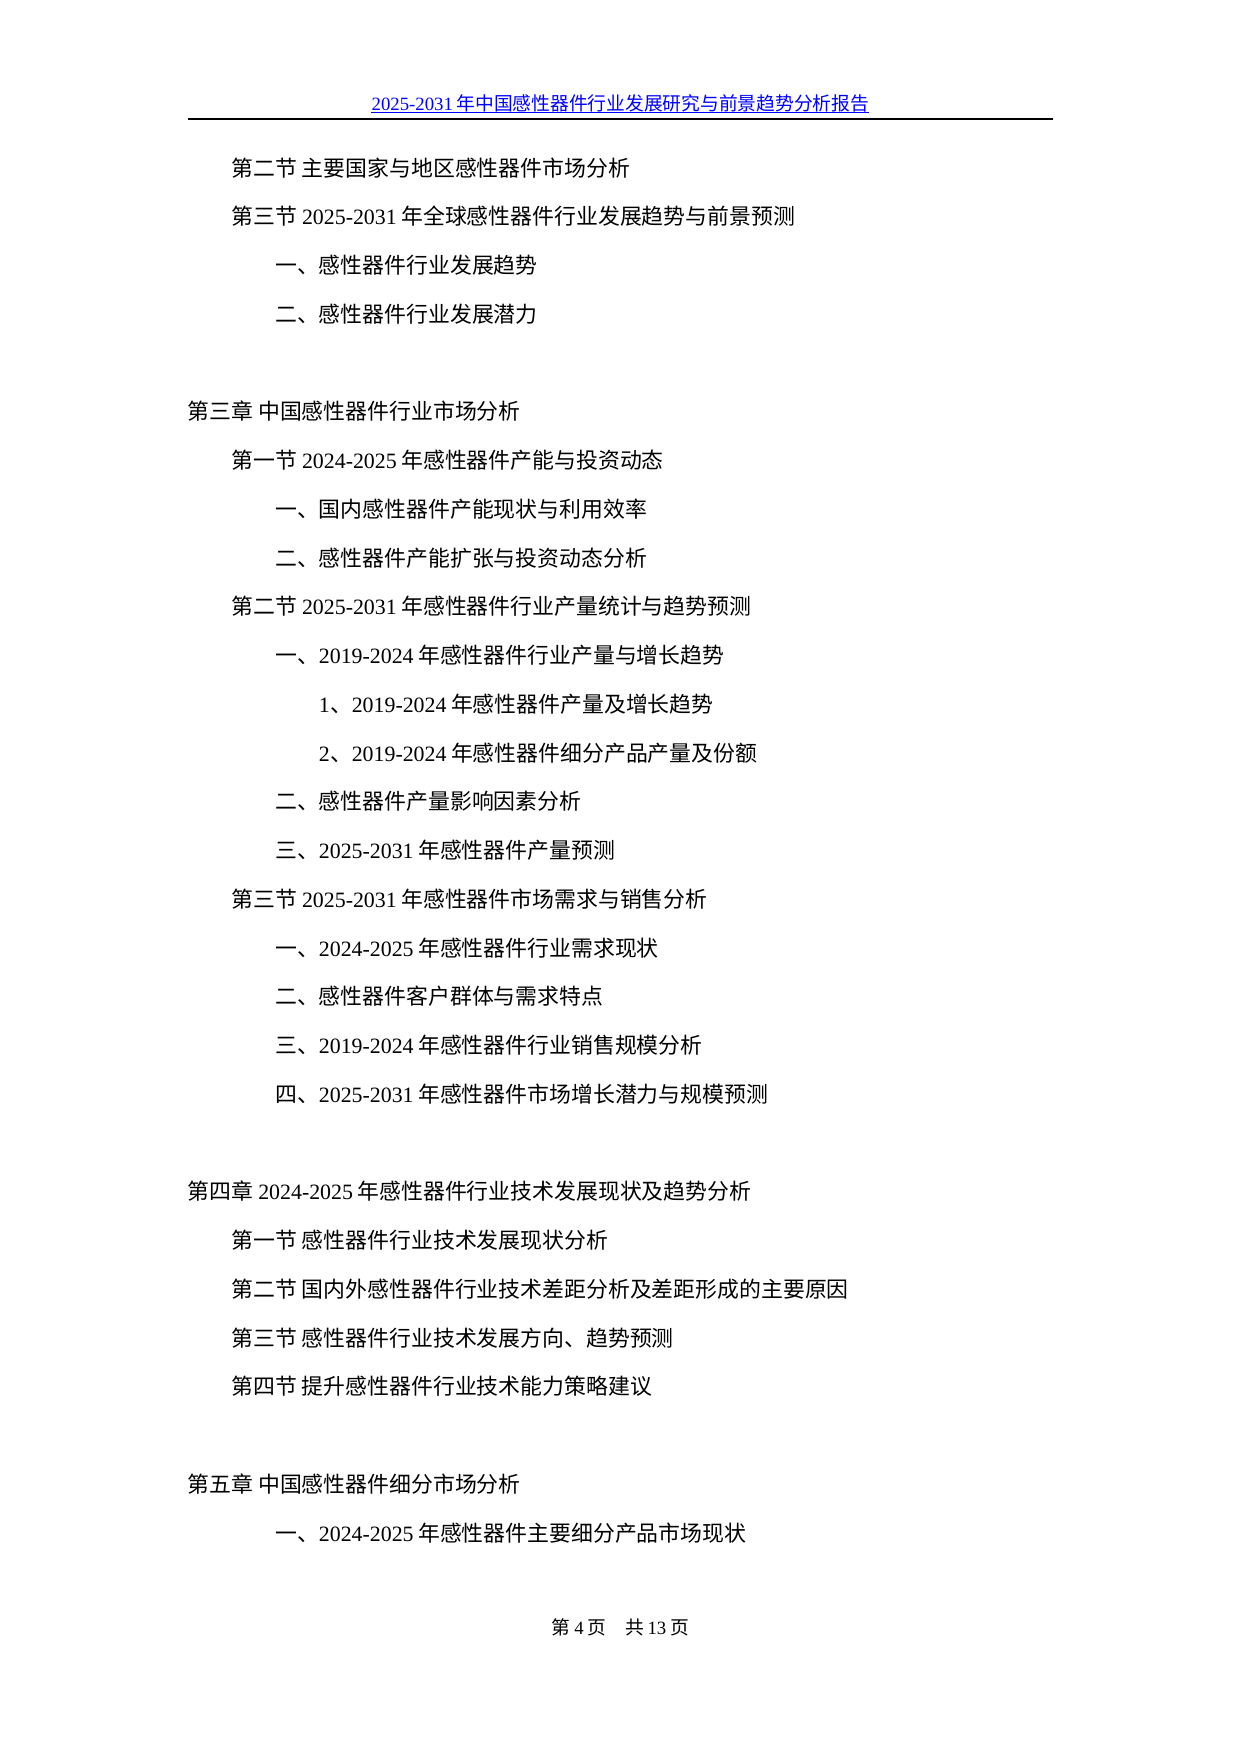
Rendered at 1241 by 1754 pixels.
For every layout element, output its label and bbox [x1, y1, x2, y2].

text [187, 150, 1053, 1548]
